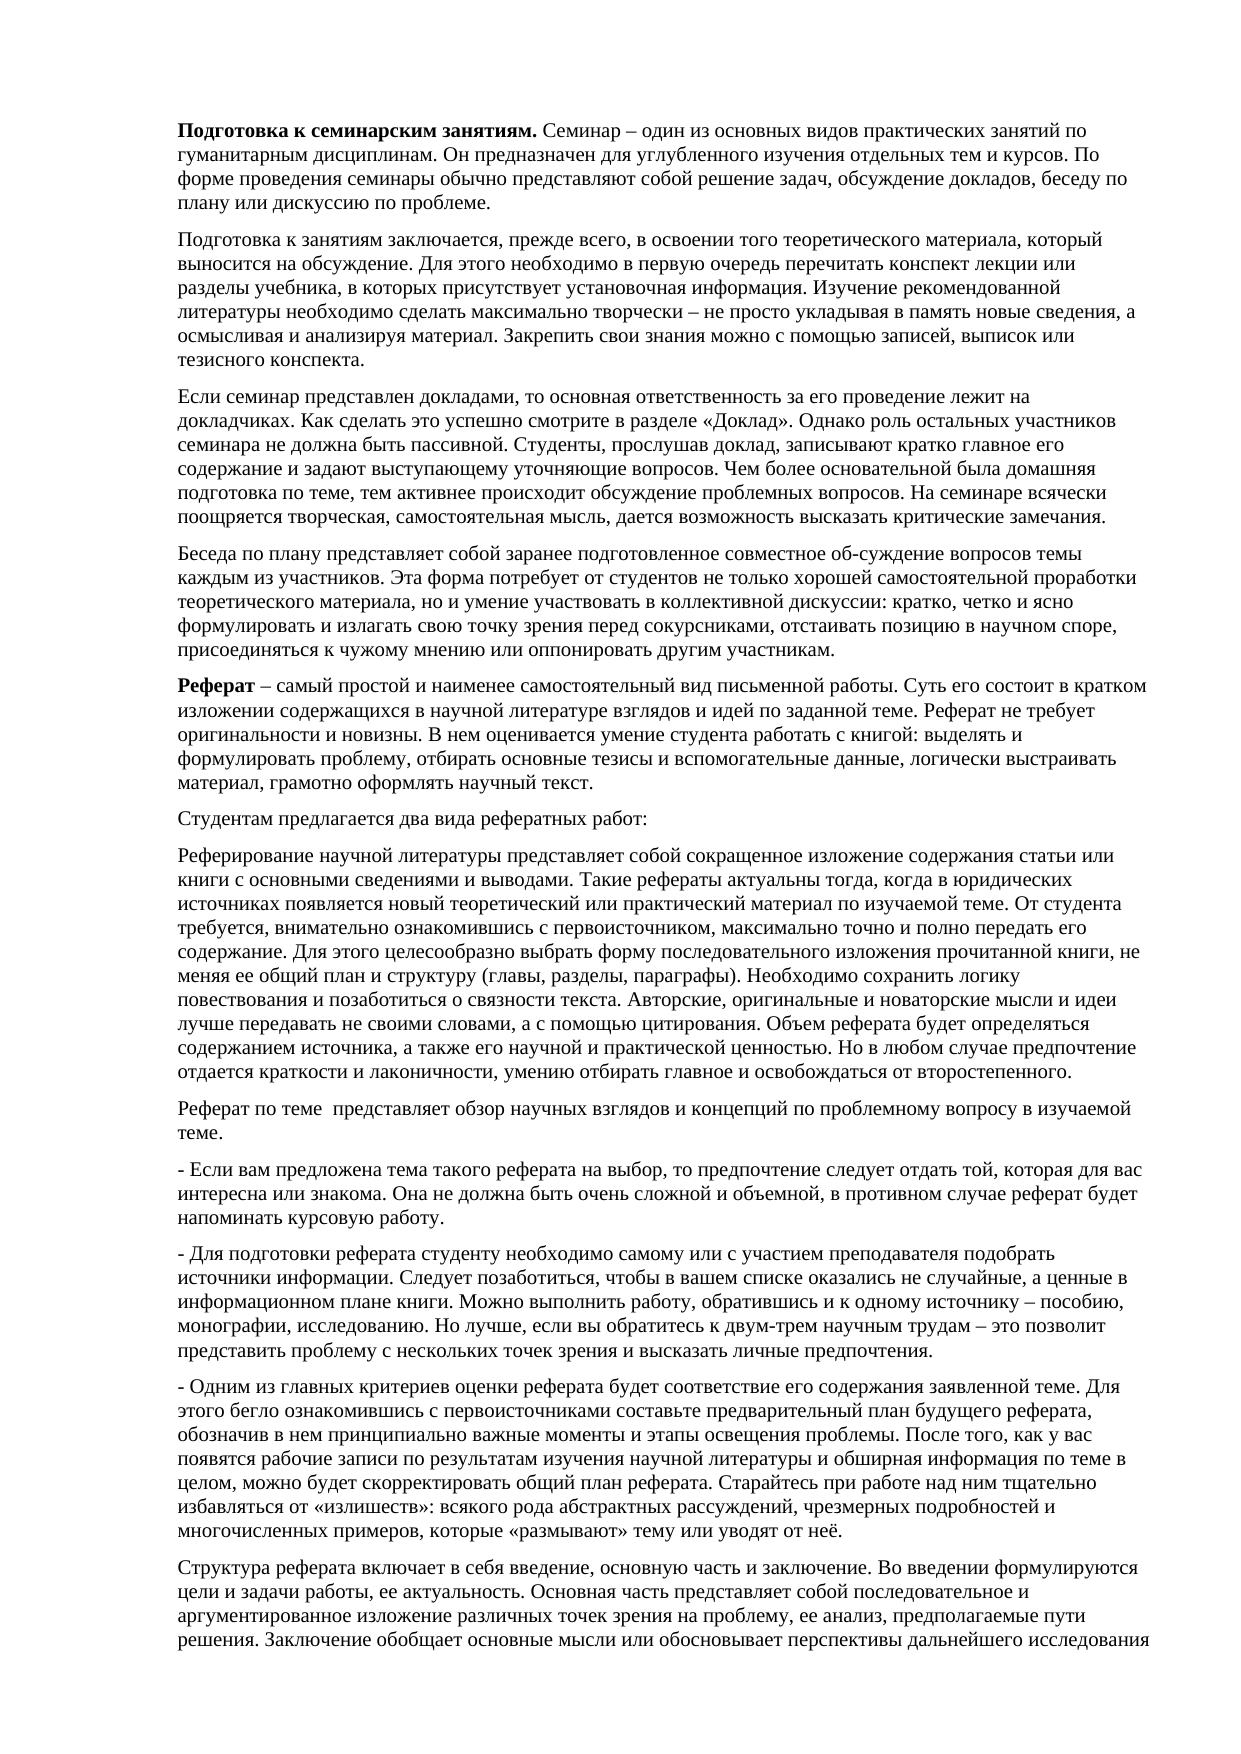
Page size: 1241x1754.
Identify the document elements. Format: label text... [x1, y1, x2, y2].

text - Одним из главных критериев оценки реферата будет соответствие его содержания заявленной теме. Для этого бегло ознакомившись с первоисточниками составьте предварительный план будущего реферата, обозначив в нем принципиально важные моменты и этапы освещения проблемы. После того, как у вас появятся рабочие записи по результатам изучения научной литературы и обширная информация по теме в целом, можно будет скорректировать общий план реферата. Старайтесь при работе над ним тщательно избавляться от «излишеств»: всякого рода абстрактных рассуждений, чрезмерных подробностей и многочисленных примеров, которые «размывают» тему или уводят от неё. [177, 1374, 1152, 1542]
text Если семинар представлен докладами, то основная ответственность за его проведение лежит на докладчиках. Как сделать это успешно смотрите в разделе «Доклад». Однако роль остальных участников семинара не должна быть пассивной. Студенты, прослушав доклад, записывают кратко главное его содержание и задают выступающему уточняющие вопросов. Чем более основательной была домашняя подготовка по теме, тем активнее происходит обсуждение проблемных вопросов. На семинаре всячески поощряется творческая, самостоятельная мысль, дается возможность высказать критические замечания. [177, 384, 1152, 528]
text Студентам предлагается два вида рефератных работ: [177, 806, 1152, 830]
text Подготовка к семинарским занятиям. Семинар – один из основных видов практических занятий по гуманитарным дисциплинам. Он предназначен для углубленного изучения отдельных тем и курсов. По форме проведения семинары обычно представляют собой решение задач, обсуждение докладов, беседу по плану или дискуссию по проблеме. [177, 118, 1152, 214]
text Реферат – самый простой и наименее самостоятельный вид письменной работы. Суть его состоит в кратком изложении содержащихся в научной литературе взглядов и идей по заданной теме. Реферат не требует оригинальности и новизны. В нем оценивается умение студента работать с книгой: выделять и формулировать проблему, отбирать основные тезисы и вспомогательные данные, логически выстраивать материал, грамотно оформлять научный текст. [177, 673, 1152, 794]
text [177, 1555, 1152, 1651]
text - Для подготовки реферата студенту необходимо самому или с участием преподавателя подобрать источники информации. Следует позаботиться, чтобы в вашем списке оказались не случайные, а ценные в информационном плане книги. Можно выполнить работу, обратившись и к одному источнику – пособию, монографии, исследованию. Но лучше, если вы обратитесь к двум-трем научным трудам – это позволит представить проблему с нескольких точек зрения и высказать личные предпочтения. [177, 1241, 1152, 1362]
text Беседа по плану представляет собой заранее подготовленное совместное об-суждение вопросов темы каждым из участников. Эта форма потребует от студентов не только хорошей самостоятельной проработки теоретического материала, но и умение участвовать в коллективной дискуссии: кратко, четко и ясно формулировать и излагать свою точку зрения перед сокурсниками, отстаивать позицию в научном споре, присоединяться к чужому мнению или оппонировать другим участникам. [177, 541, 1152, 661]
text - Если вам предложена тема такого реферата на выбор, то предпочтение следует отдать той, которая для вас интересна или знакома. Она не должна быть очень сложной и объемной, в противном случае реферат будет напоминать курсовую работу. [177, 1157, 1152, 1229]
text Реферат по теме представляет обзор научных взглядов и концепций по проблемному вопросу в изучаемой теме. [177, 1096, 1152, 1144]
text Реферирование научной литературы представляет собой сокращенное изложение содержания статьи или книги с основными сведениями и выводами. Такие рефераты актуальны тогда, когда в юридических источниках появляется новый теоретический или практический материал по изучаемой теме. От студента требуется, внимательно ознакомившись с первоисточником, максимально точно и полно передать его содержание. Для этого целесообразно выбрать форму последовательного изложения прочитанной книги, не меняя ее общий план и структуру (главы, разделы, параграфы). Необходимо сохранить логику повествования и позаботиться о связности текста. Авторские, оригинальные и новаторские мысли и идеи лучше передавать не своими словами, а с помощью цитирования. Объем реферата будет определяться содержанием источника, а также его научной и практической ценностью. Но в любом случае предпочтение отдается краткости и лаконичности, умению отбирать главное и освобождаться от второстепенного. [177, 843, 1152, 1083]
text Подготовка к занятиям заключается, прежде всего, в освоении того теоретического материала, который выносится на обсуждение. Для этого необходимо в первую очередь перечитать конспект лекции или разделы учебника, в которых присутствует установочная информация. Изучение рекомендованной литературы необходимо сделать максимально творчески – не просто укладывая в память новые сведения, а осмысливая и анализируя материал. Закрепить свои знания можно с помощью записей, выписок или тезисного конспекта. [177, 227, 1152, 371]
